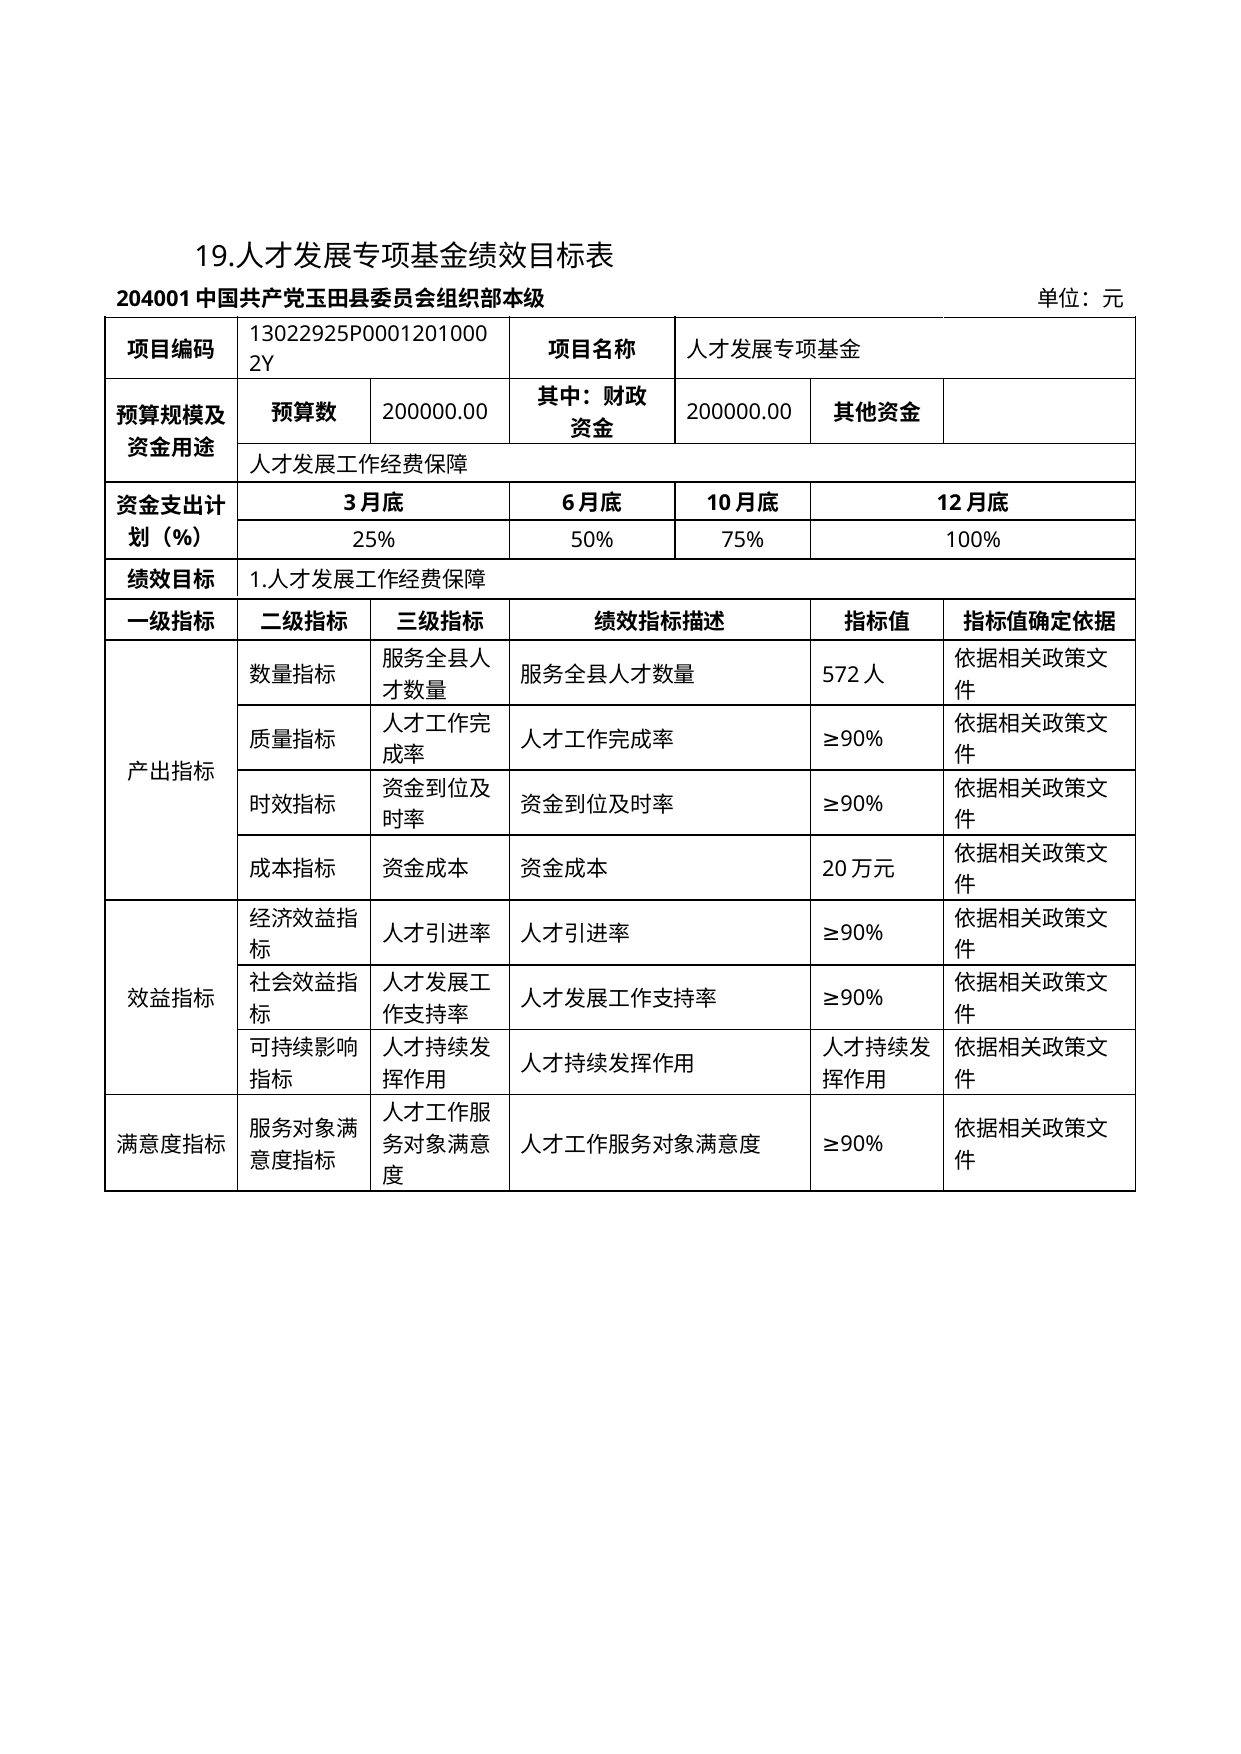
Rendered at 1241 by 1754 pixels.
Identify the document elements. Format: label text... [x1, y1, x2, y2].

table_cell 依据相关政策文件 [944, 641, 1135, 704]
table_cell 572人 [811, 641, 943, 704]
table_cell 满意度指标 [106, 1095, 237, 1190]
table_cell 资金支出计划（%） [106, 483, 237, 558]
table_cell 3月底 [238, 483, 509, 519]
table_cell 人才发展工作经费保障 [238, 444, 1135, 481]
table_cell 200000.00 [676, 379, 810, 442]
table_cell 50% [510, 521, 674, 558]
table_cell 人才发展工作支持率 [371, 966, 509, 1029]
table_cell 依据相关政策文件 [944, 706, 1135, 769]
table_cell 人才持续发挥作用 [811, 1030, 943, 1094]
table_cell 其中：财政 资金 [510, 379, 674, 442]
table_cell 产出指标 [106, 641, 237, 899]
table_cell 项目名称 [510, 318, 674, 378]
table_cell ≥90% [811, 771, 943, 834]
table_cell 6月底 [510, 483, 674, 519]
table_cell 预算规模及资金用途 [106, 379, 237, 481]
table_cell 资金成本 [371, 836, 509, 899]
table_header 指标值确定依据 [944, 600, 1135, 639]
table_cell ≥90% [811, 901, 943, 964]
table_cell 质量指标 [238, 706, 370, 769]
table_cell 项目编码 [106, 318, 237, 378]
table_cell 服务对象满意度指标 [238, 1095, 370, 1190]
table_cell 25% [238, 521, 509, 558]
table_cell [944, 379, 1135, 442]
table_cell 1.人才发展工作经费保障 [238, 560, 1135, 596]
table_cell 服务全县人才数量 [371, 641, 509, 704]
table_cell 资金成本 [510, 836, 810, 899]
table_header 绩效指标描述 [510, 600, 810, 639]
table_cell 服务全县人才数量 [510, 641, 810, 704]
table_cell 依据相关政策文件 [944, 836, 1135, 899]
table_cell 可持续影响指标 [238, 1030, 370, 1094]
table_cell 12月底 [811, 483, 1135, 519]
table_cell 效益指标 [106, 901, 237, 1094]
table_cell 其他资金 [811, 379, 943, 442]
table_cell 人才工作完成率 [510, 706, 810, 769]
table_header 单位：元 [944, 277, 1135, 316]
table_cell 人才发展专项基金 [676, 318, 1135, 378]
table_cell 依据相关政策文件 [944, 771, 1135, 834]
table_cell 人才工作完成率 [371, 706, 509, 769]
table_cell 资金到位及时率 [371, 771, 509, 834]
table_cell 75% [676, 521, 810, 558]
table_cell 人才引进率 [510, 901, 810, 964]
table_cell 社会效益指标 [238, 966, 370, 1029]
table_header 二级指标 [238, 600, 370, 639]
table_cell ≥90% [811, 966, 943, 1029]
text 19.人才发展专项基金绩效目标表 [136, 235, 1104, 275]
table_cell 依据相关政策文件 [944, 901, 1135, 964]
table_cell ≥90% [811, 1095, 943, 1190]
table_cell 绩效目标 [106, 560, 237, 596]
table_cell 依据相关政策文件 [944, 966, 1135, 1029]
table_cell 人才持续发挥作用 [371, 1030, 509, 1094]
table_cell 依据相关政策文件 [944, 1095, 1135, 1190]
table_cell 人才引进率 [371, 901, 509, 964]
table_cell 资金到位及时率 [510, 771, 810, 834]
table_cell 人才工作服务对象满意度 [371, 1095, 509, 1190]
table_header 三级指标 [371, 600, 509, 639]
table_header 指标值 [811, 600, 943, 639]
table_header 204001中国共产党玉田县委员会组织部本级 [106, 277, 943, 316]
table_cell 100% [811, 521, 1135, 558]
table_cell 数量指标 [238, 641, 370, 704]
table_cell 人才持续发挥作用 [510, 1030, 810, 1094]
table_cell 人才工作服务对象满意度 [510, 1095, 810, 1190]
table_cell 13022925P00012010002Y [238, 318, 509, 378]
table_cell 200000.00 [371, 379, 509, 442]
table_cell 时效指标 [238, 771, 370, 834]
table_cell 成本指标 [238, 836, 370, 899]
table_header 一级指标 [106, 600, 237, 639]
table_cell 依据相关政策文件 [944, 1030, 1135, 1094]
table_cell 预算数 [238, 379, 370, 442]
table_cell 经济效益指标 [238, 901, 370, 964]
table_cell 10月底 [676, 483, 810, 519]
table_cell ≥90% [811, 706, 943, 769]
table_cell 人才发展工作支持率 [510, 966, 810, 1029]
table_cell 20万元 [811, 836, 943, 899]
